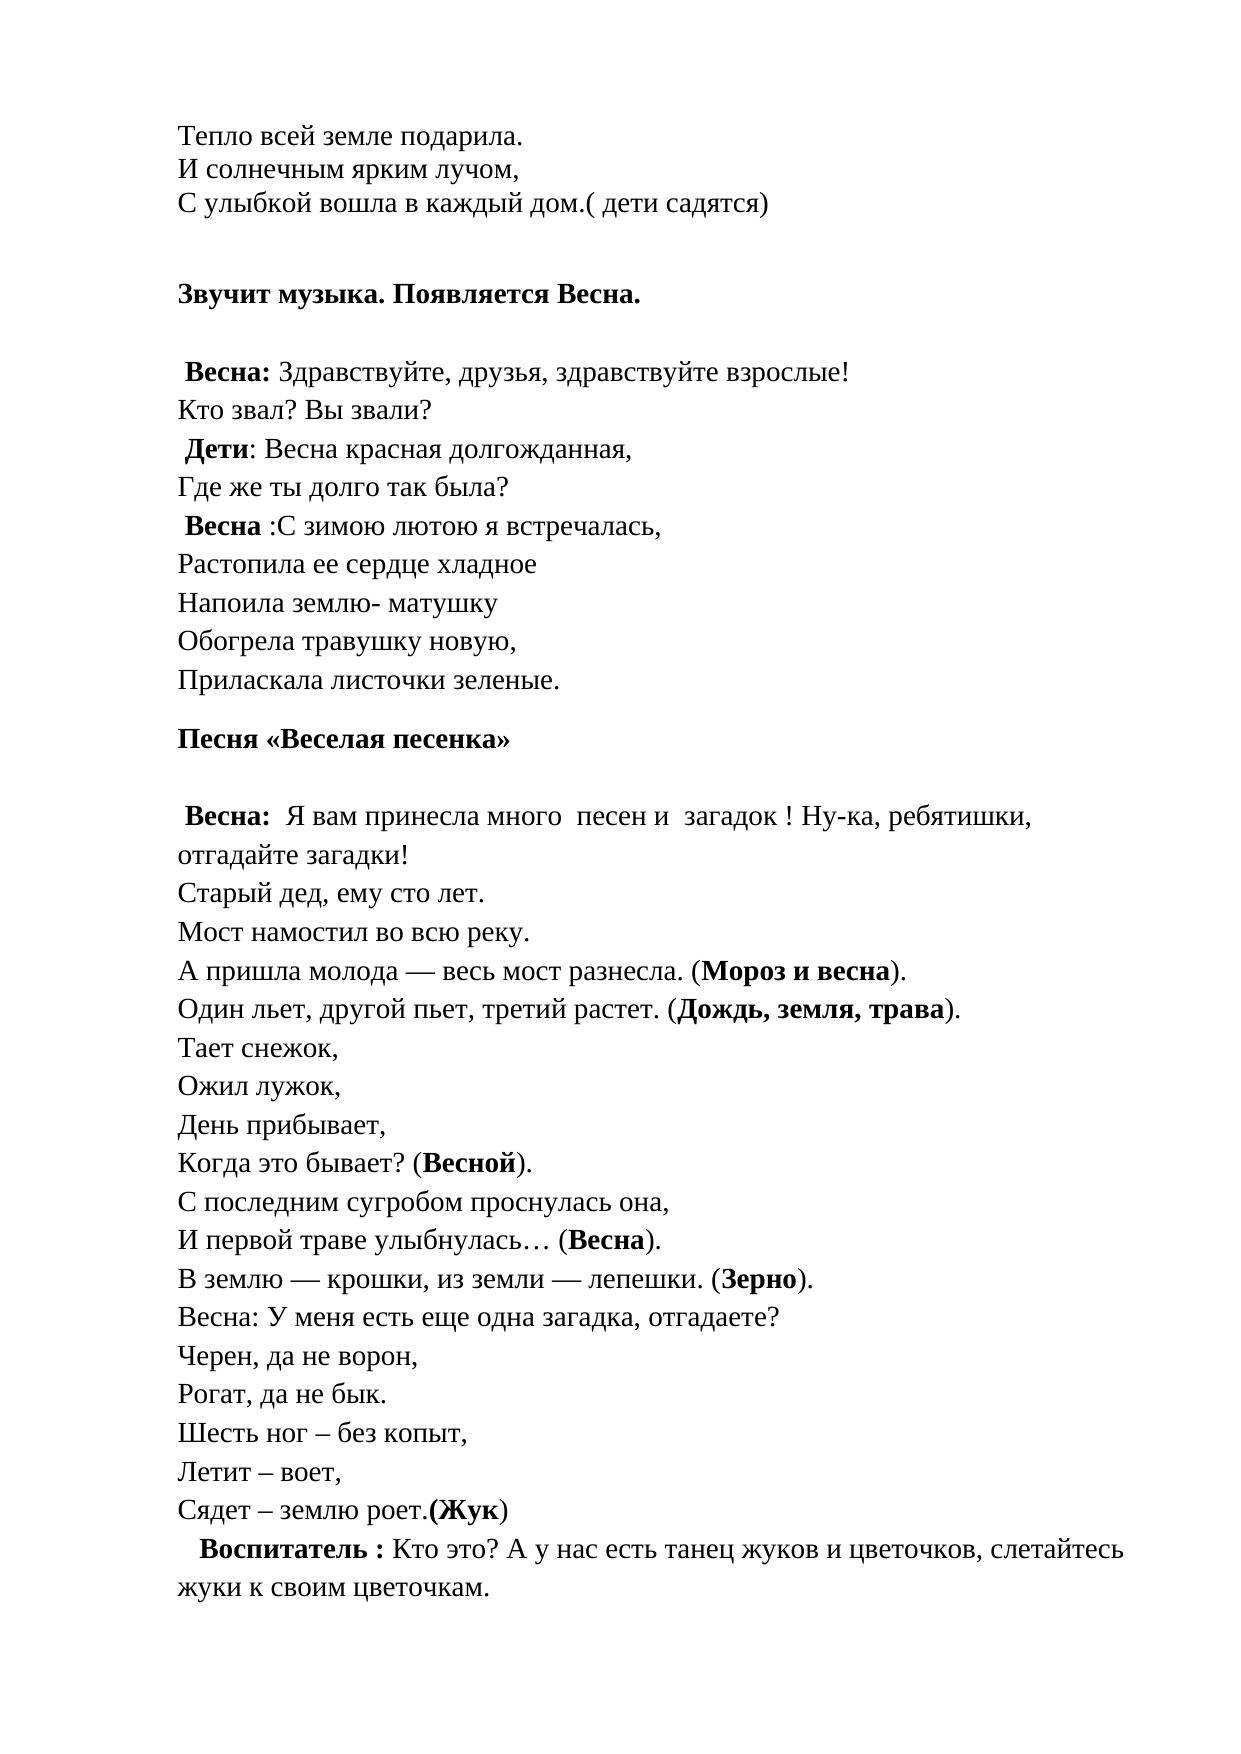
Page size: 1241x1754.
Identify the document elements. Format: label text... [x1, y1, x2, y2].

text Песня «Веселая песенка» Весна: Я вам принесла много песен и загадок ! Ну-ка, ребятишки, отгадайте загадки! Старый дед, ему сто лет. Мост намостил во всю реку. А пришла молода — весь мост разнесла. (Мороз и весна). Один льет, другой пьет, третий растет. (Дождь, земля, трава). Тает снежок, Ожил лужок, День прибывает, Когда это бывает? (Весной). С последним сугробом проснулась она, И первой траве улыбнулась… (Весна). В землю — крошки, из земли — лепешки. (Зерно). Весна: У меня есть еще одна загадка, отгадаете? Черен, да не ворон, Рогат, да не бык. Шесть ног – без копыт, Летит – воет, Сядет – землю роет.(Жук) Воспитатель : Кто это? А у нас есть танец жуков и цветочков, слетайтесь жуки к своим цветочкам. [177, 721, 1152, 1635]
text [177, 118, 1152, 247]
text Звучит музыка. Появляется Весна. Весна: Здравствуйте, друзья, здравствуйте взрослые! Кто звал? Вы звали? Дети: Весна красная долгожданная, Где же ты долго так была? Весна :С зимою лютою я встречалась, Растопила ее сердце хладное Напоила землю- матушку Обогрела травушку новую, Приласкала листочки зеленые. [177, 277, 1152, 696]
